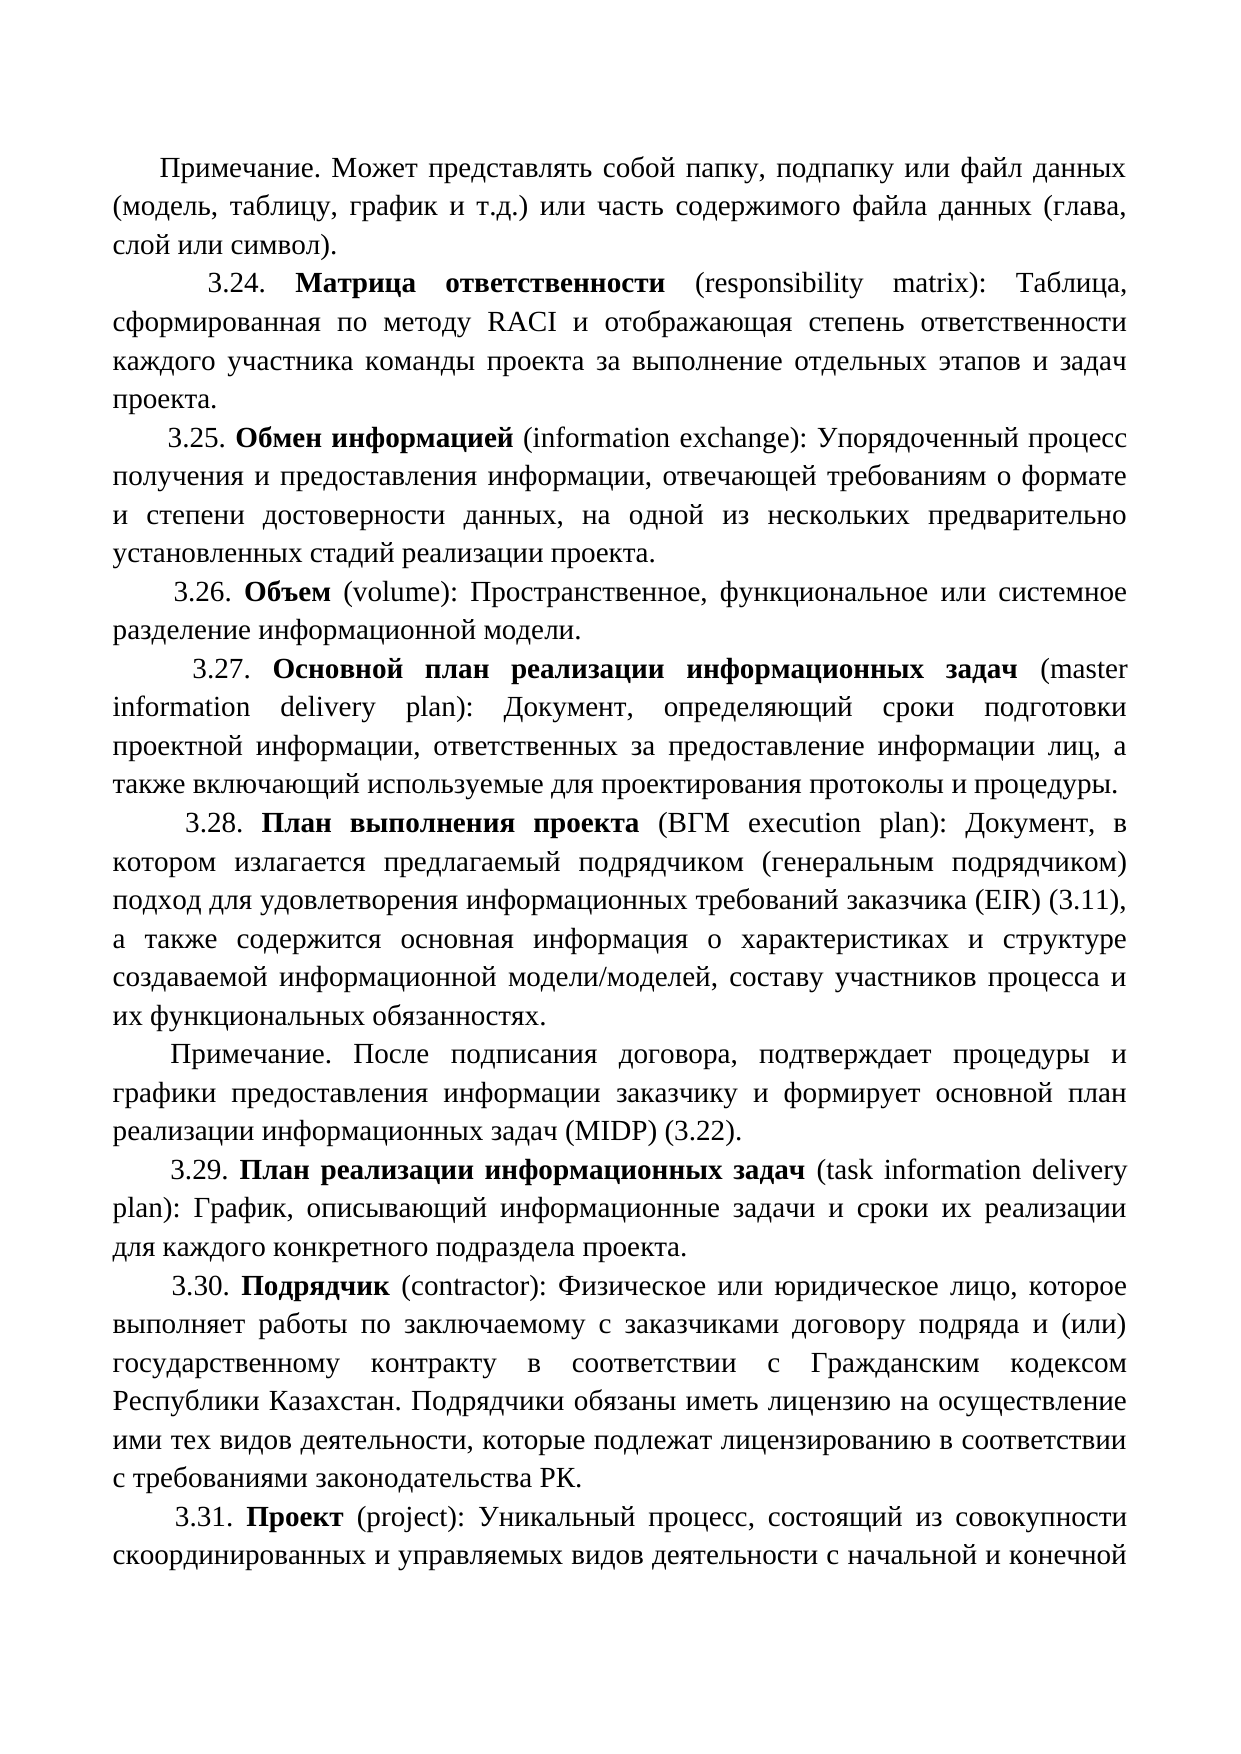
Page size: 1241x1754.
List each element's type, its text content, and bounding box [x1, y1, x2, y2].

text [112, 1499, 1128, 1571]
text 3.24. Матрица ответственности (responsibility matrix): Таблица, сформированная по методу RACI и отображающая степень ответственности каждого участника команды проекта за выполнение отдельных этапов и задач проекта. [112, 266, 1128, 415]
text 3.27. Основной план реализации информационных задач (master information delivery plan): Документ, определяющий сроки подготовки проектной информации, ответственных за предоставление информации лиц, а также включающий используемые для проектирования протоколы и процедуры. [112, 651, 1128, 800]
text Примечание. Может представлять собой папку, подпапку или файл данных (модель, таблицу, график и т.д.) или часть содержимого файла данных (глава, слой или символ). [112, 150, 1128, 261]
text Примечание. После подписания договора, подтверждает процедуры и графики предоставления информации заказчику и формирует основной план реализации информационных задач (MIDP) (3.22). [112, 1036, 1128, 1147]
text 3.30. Подрядчик (contractor): Физическое или юридическое лицо, которое выполняет работы по заключаемому с заказчиками договору подряда и (или) государственному контракту в соответствии с Гражданским кодексом Республики Казахстан. Подрядчики обязаны иметь лицензию на осуществление ими тех видов деятельности, которые подлежат лицензированию в соответствии с требованиями законодательства РК. [112, 1268, 1128, 1494]
text 3.28. План выполнения проекта (ВГМ execution plan): Документ, в котором излагается предлагаемый подрядчиком (генеральным подрядчиком) подход для удовлетворения информационных требований заказчика (EIR) (3.11), а также содержится основная информация о характеристиках и структуре создаваемой информационной модели/моделей, составу участников процесса и их функциональных обязанностях. [112, 805, 1128, 1031]
text 3.26. Объем (volume): Пространственное, функциональное или системное разделение информационной модели. [112, 574, 1128, 646]
text 3.29. План реализации информационных задач (task information delivery plan): График, описывающий информационные задачи и сроки их реализации для каждого конкретного подраздела проекта. [112, 1152, 1128, 1263]
text 3.25. Обмен информацией (information exchange): Упорядоченный процесс получения и предоставления информации, отвечающей требованиям о формате и степени достоверности данных, на одной из нескольких предварительно установленных стадий реализации проекта. [112, 420, 1128, 569]
